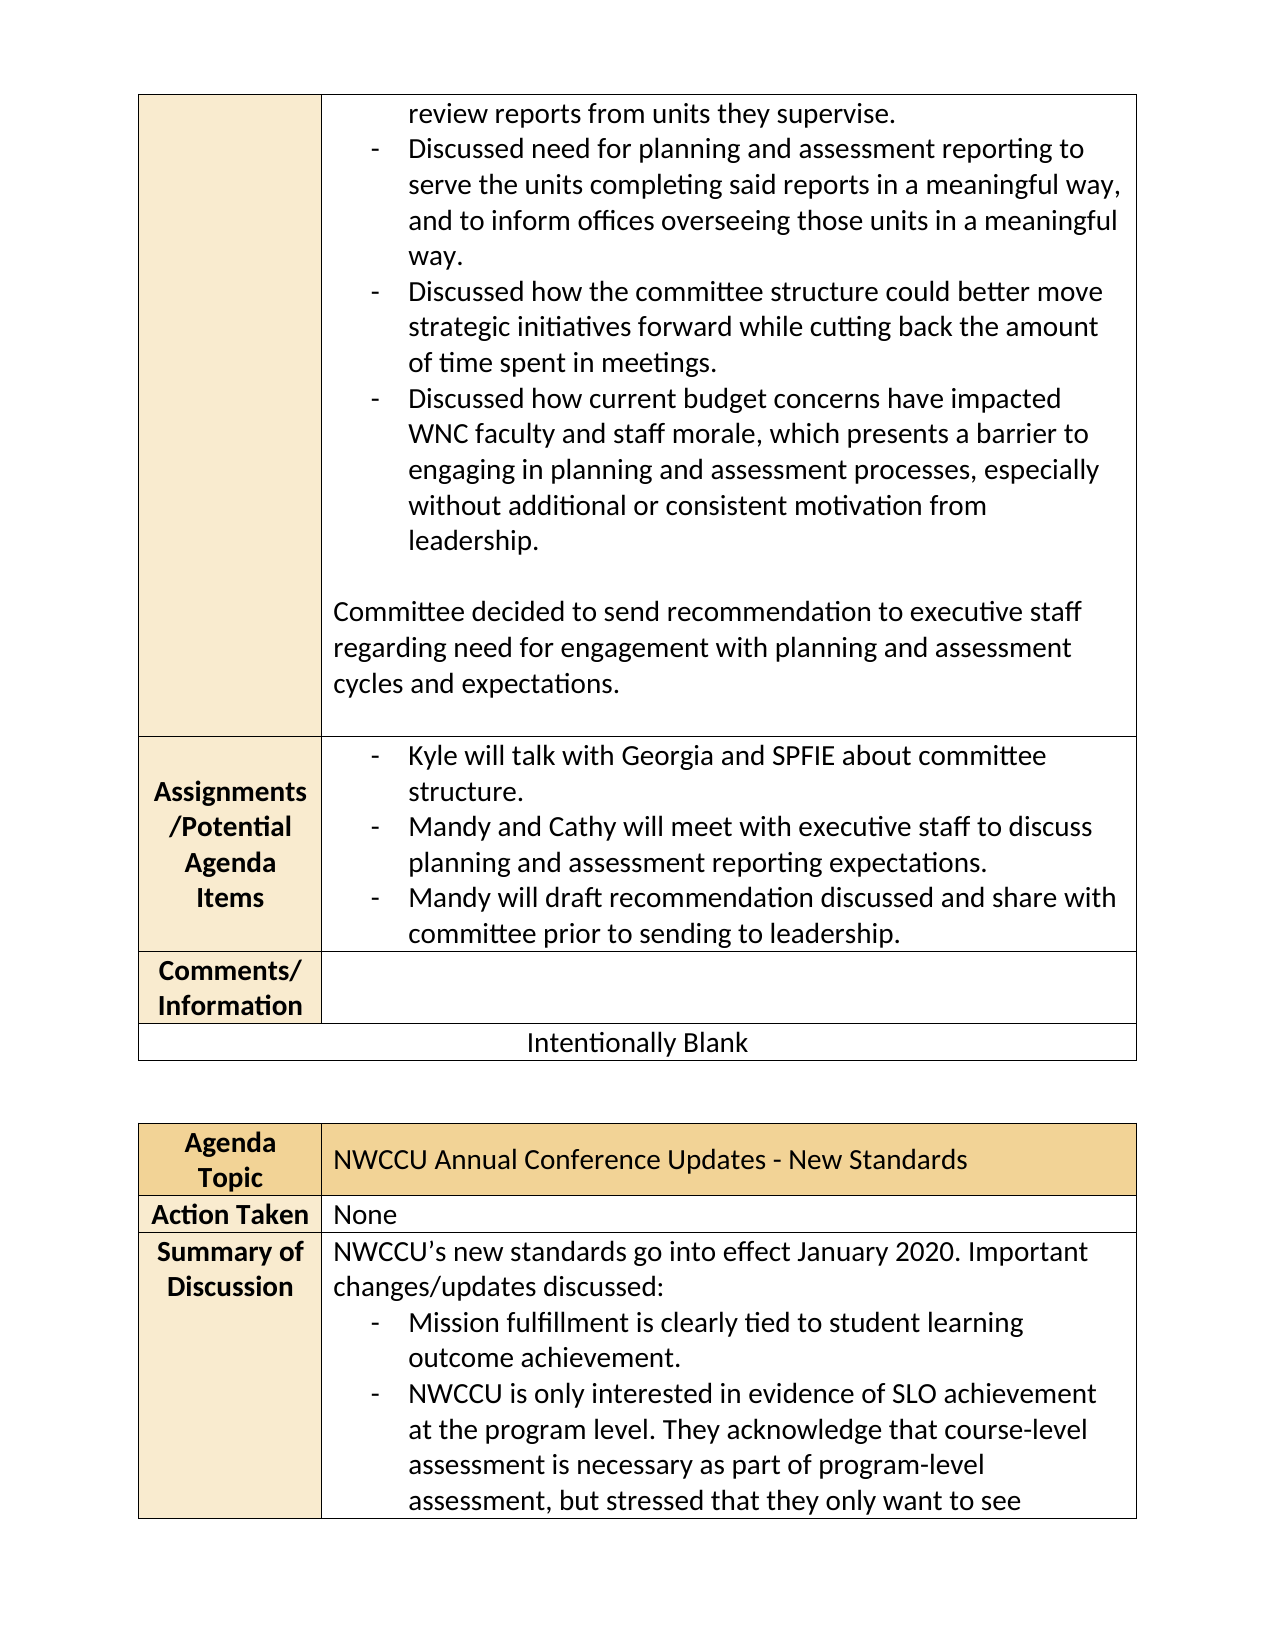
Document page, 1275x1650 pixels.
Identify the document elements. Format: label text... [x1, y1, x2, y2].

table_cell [322, 95, 1136, 736]
table_cell [322, 952, 1136, 1023]
table_header NWCCU Annual Conference Updates - New Standards [322, 1124, 1136, 1195]
table_cell Kyle will talk with Georgia and SPFIE about committee structure. Mandy and Cathy will meet with executive staff to discuss planning and assessment reporting expectations. Mandy will draft recommendation discussed and share with committee prior to sending to leadership. [322, 737, 1136, 951]
table_cell Intentionally Blank [139, 1024, 1136, 1060]
table_cell None [322, 1196, 1136, 1232]
table_cell Action Taken [139, 1196, 321, 1232]
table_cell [139, 1233, 321, 1518]
table_header Agenda Topic [139, 1124, 321, 1195]
table_cell Comments/ Information [139, 952, 321, 1023]
table_cell Assignments/Potential Agenda Items [139, 737, 321, 951]
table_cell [139, 95, 321, 736]
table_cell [322, 1233, 1136, 1518]
